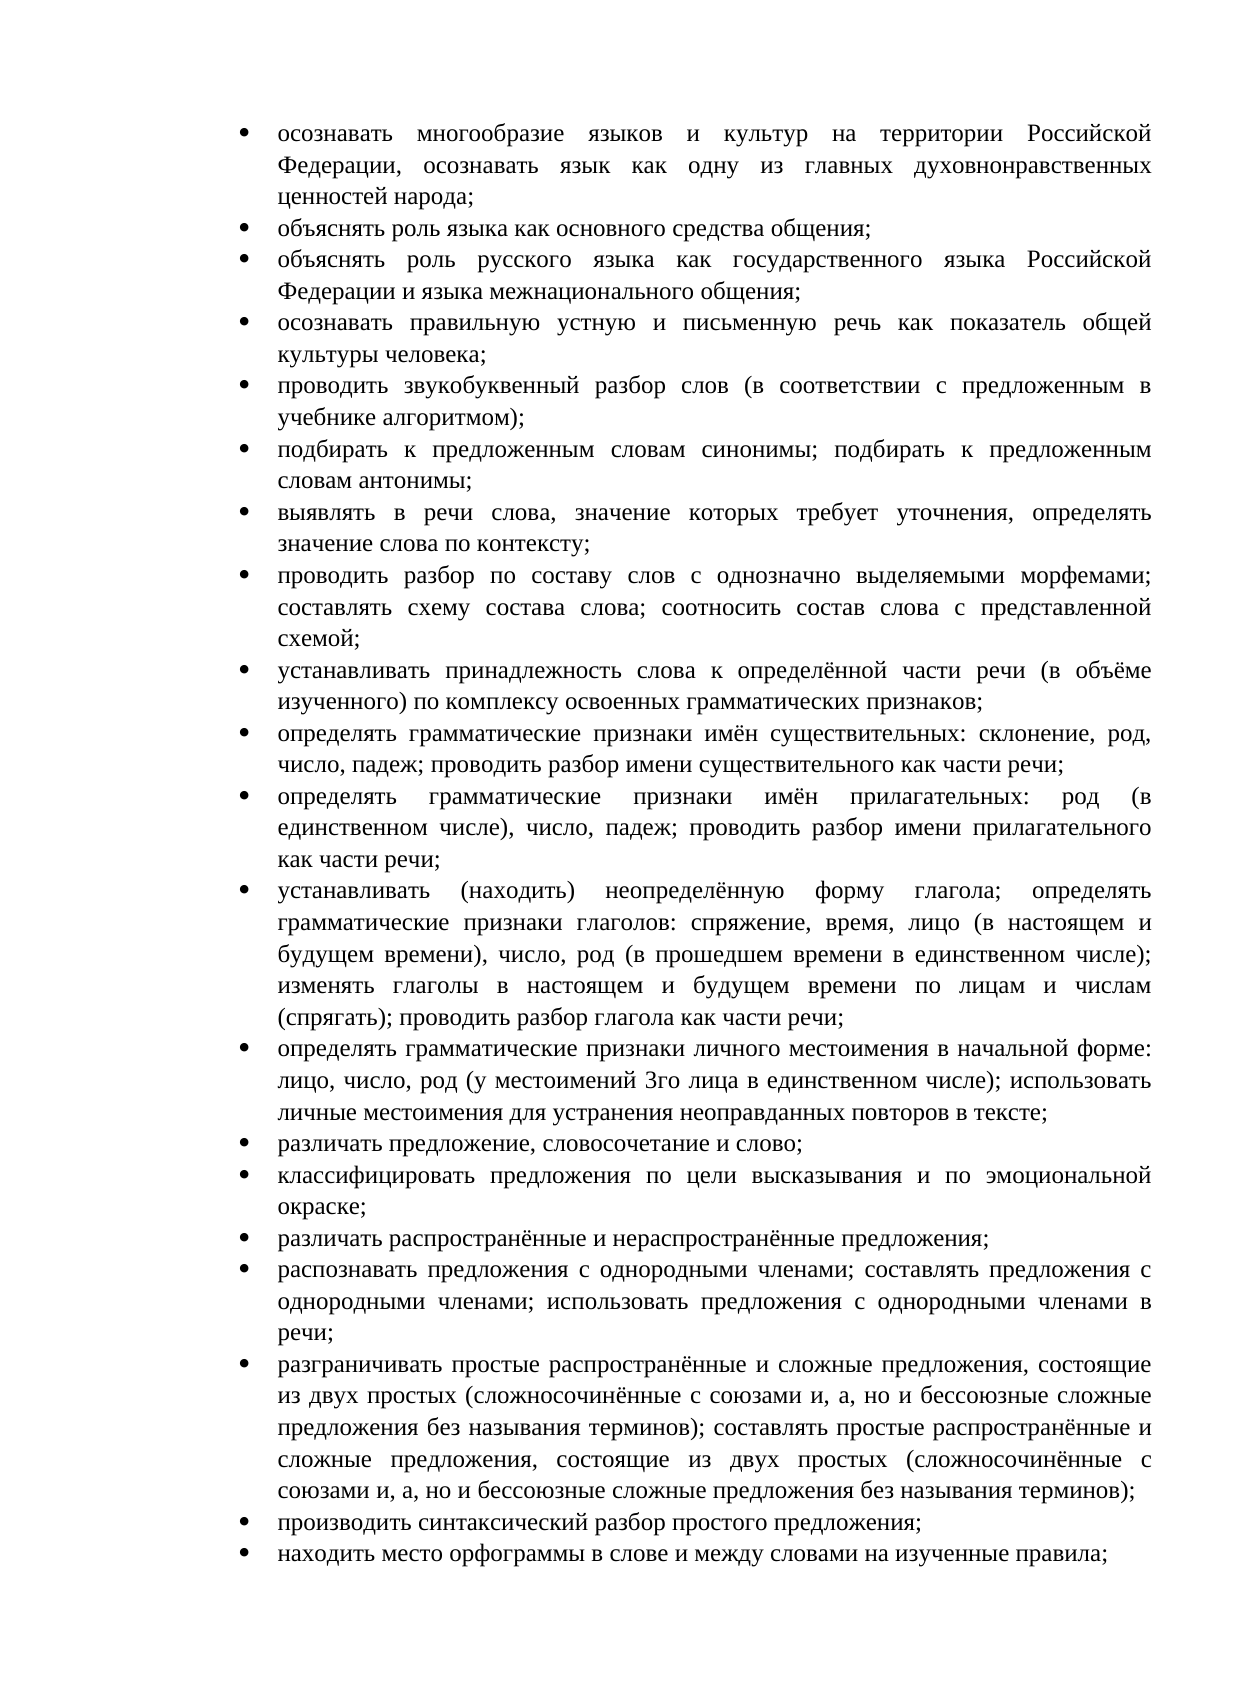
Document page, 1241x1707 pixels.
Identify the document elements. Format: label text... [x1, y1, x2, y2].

list устанавливать (находить) неопределённую форму глагола; определять грамматические признаки глаголов: спряжение, время, лицо (в настоящем и будущем времени), число, род (в прошедшем времени в единственном числе); изменять глаголы в настоящем и будущем времени по лицам и числам (спрягать); проводить разбор глагола как части речи; [240, 876, 1152, 1031]
list определять грамматические признаки имён существительных: склонение, род, число, падеж; проводить разбор имени существительного как части речи; [240, 718, 1152, 778]
list определять грамматические признаки личного местоимения в начальной форме: лицо, число, род (у местоимений 3­го лица в единственном числе); использовать личные местоимения для устранения неоправданных повторов в тексте; [240, 1033, 1152, 1125]
list различать распространённые и нераспространённые предложения; [240, 1223, 1152, 1252]
list разграничивать простые распространённые и сложные предложения, состоящие из двух простых (сложносочинённые с союзами и, а, но и бессоюзные сложные предложения без называния терминов); составлять простые распространённые и сложные предложения, состоящие из двух простых (сложносочинённые с союзами и, а, но и бессоюзные сложные предложения без называния терминов); [240, 1349, 1152, 1504]
list объяснять роль языка как основного средства общения; [240, 213, 1152, 242]
list осознавать правильную устную и письменную речь как показатель общей культуры человека; [240, 307, 1152, 368]
list устанавливать принадлежность слова к определённой части речи (в объёме изученного) по комплексу освоенных грамматических признаков; [240, 655, 1152, 715]
list подбирать к предложенным словам синонимы; подбирать к предложенным словам антонимы; [240, 434, 1152, 494]
list проводить разбор по составу слов с однозначно выделяемыми морфемами; составлять схему состава слова; соотносить состав слова с представленной схемой; [240, 560, 1152, 652]
list выявлять в речи слова, значение которых требует уточнения, определять значение слова по контексту; [240, 497, 1152, 557]
list распознавать предложения с однородными членами; составлять предложения с однородными членами; использовать предложения с однородными членами в речи; [240, 1254, 1152, 1346]
list определять грамматические признаки имён прилагательных: род (в единственном числе), число, падеж; проводить разбор имени прилагательного как части речи; [240, 781, 1152, 873]
list находить место орфограммы в слове и между словами на изученные правила; [240, 1538, 1152, 1567]
list производить синтаксический разбор простого предложения; [240, 1507, 1152, 1536]
list классифицировать предложения по цели высказывания и по эмоциональной окраске; [240, 1160, 1152, 1220]
list осознавать многообразие языков и культур на территории Российской Федерации, осознавать язык как одну из главных духовно­нравственных ценностей народа; [240, 118, 1152, 210]
list различать предложение, словосочетание и слово; [240, 1128, 1152, 1157]
list проводить звуко­буквенный разбор слов (в соответствии с предложенным в учебнике алгоритмом); [240, 371, 1152, 431]
list объяснять роль русского языка как государственного языка Российской Федерации и языка межнационального общения; [240, 244, 1152, 305]
